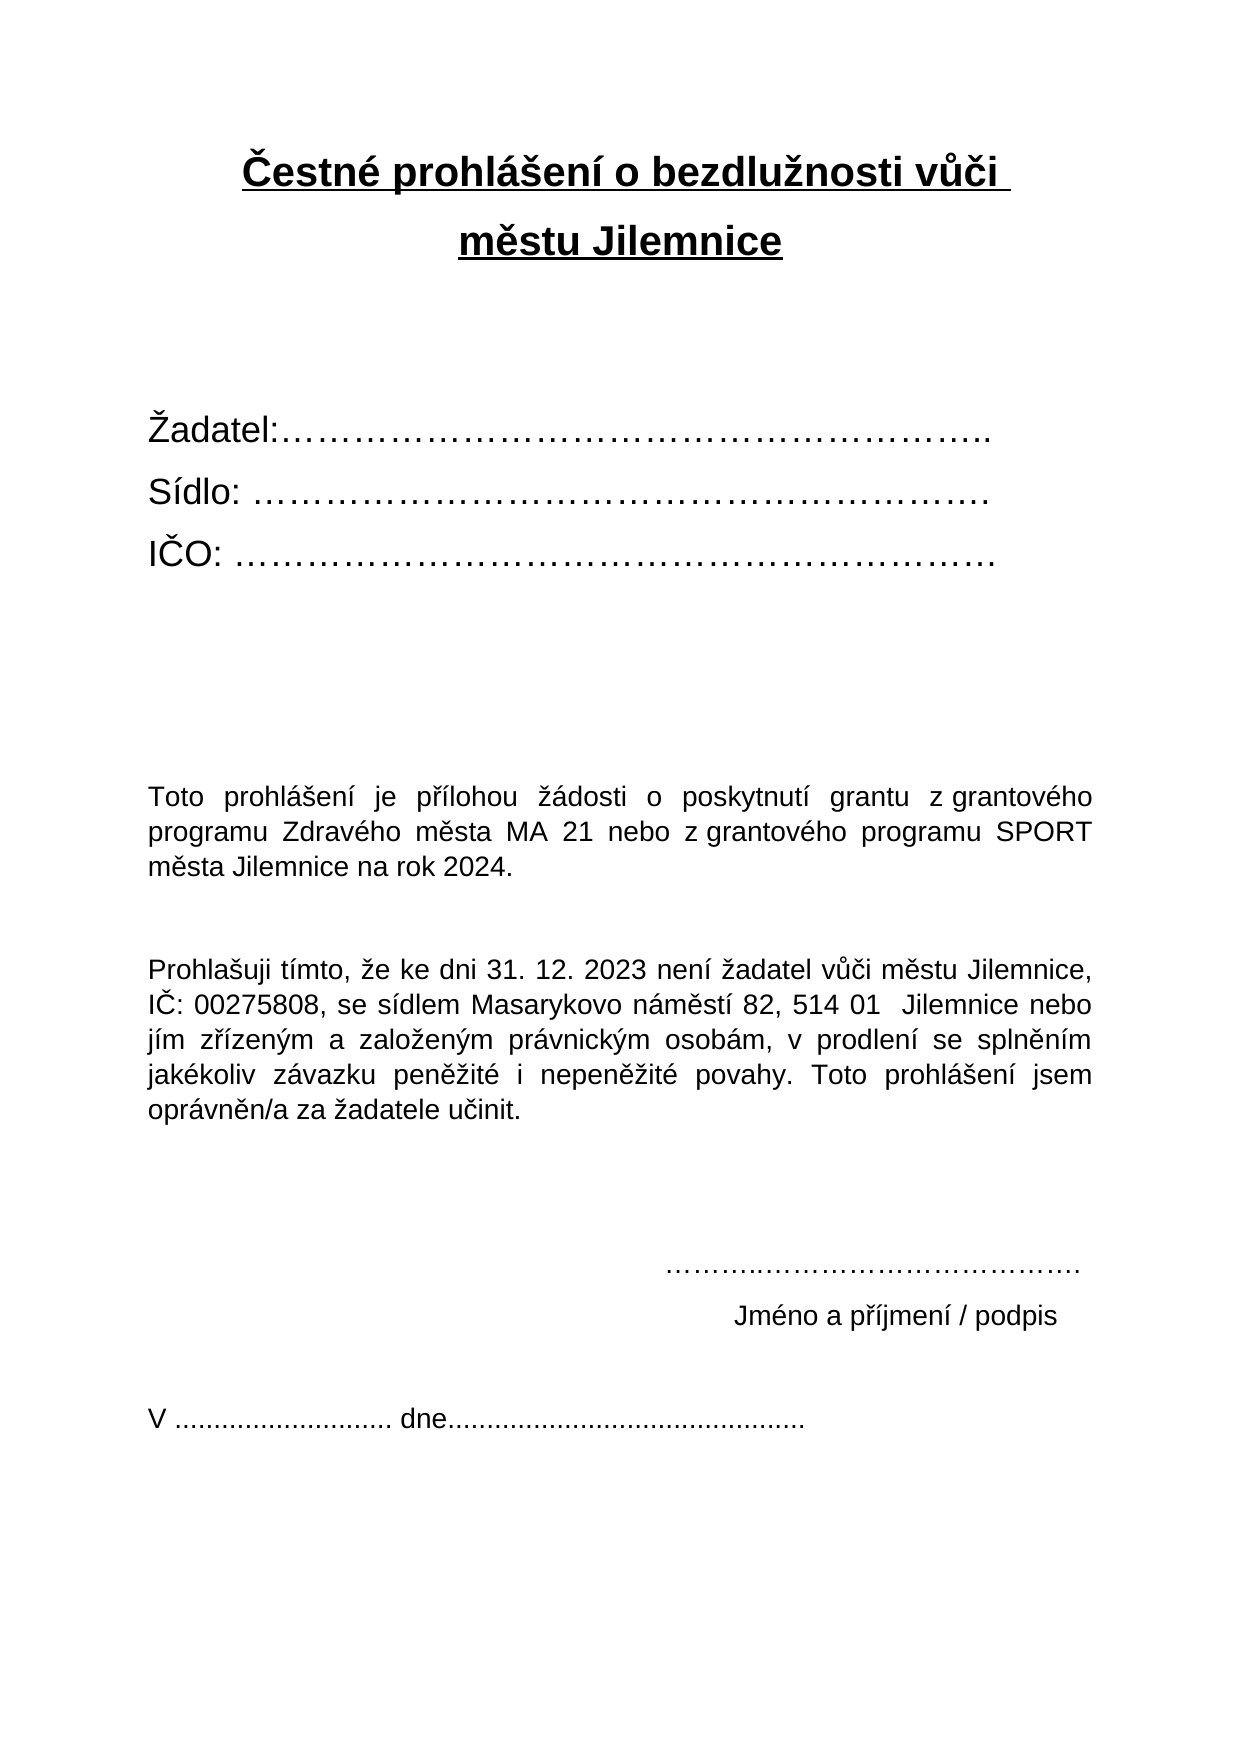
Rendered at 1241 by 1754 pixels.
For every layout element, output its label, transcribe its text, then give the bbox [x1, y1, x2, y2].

text městu Jilemnice [148, 216, 1093, 264]
text Čestné prohlášení o bezdlužnosti vůči [148, 148, 1093, 196]
text Jméno a příjmení / podpis [148, 1299, 1093, 1331]
text Prohlašuji tímto, že ke dni 31. 12. 2023 není žadatel vůči městu Jilemnice, IČ: 00275808, se sídlem Masarykovo náměstí 82, 514 01 Jilemnice nebo jím zřízeným a založeným právnickým osobám, v prodlení se splněním jakékoliv závazku peněžité i nepeněžité povahy. Toto prohlášení jsem oprávněn/a za žadatele učinit. [148, 953, 1093, 1125]
text IČO: ……………………………………………………… [148, 532, 1093, 574]
text ………..……………………………. [148, 1247, 1093, 1280]
text Žadatel:………………………………………………….. [148, 408, 1093, 450]
text V ............................ dne.............................................. [148, 1402, 1093, 1434]
text Sídlo: ……………………………………………………. [148, 470, 1093, 512]
text Toto prohlášení je přílohou žádosti o poskytnutí grantu z grantového programu Zdravého města MA 21 nebo z grantového programu SPORT města Jilemnice na rok 2024. [148, 780, 1093, 882]
